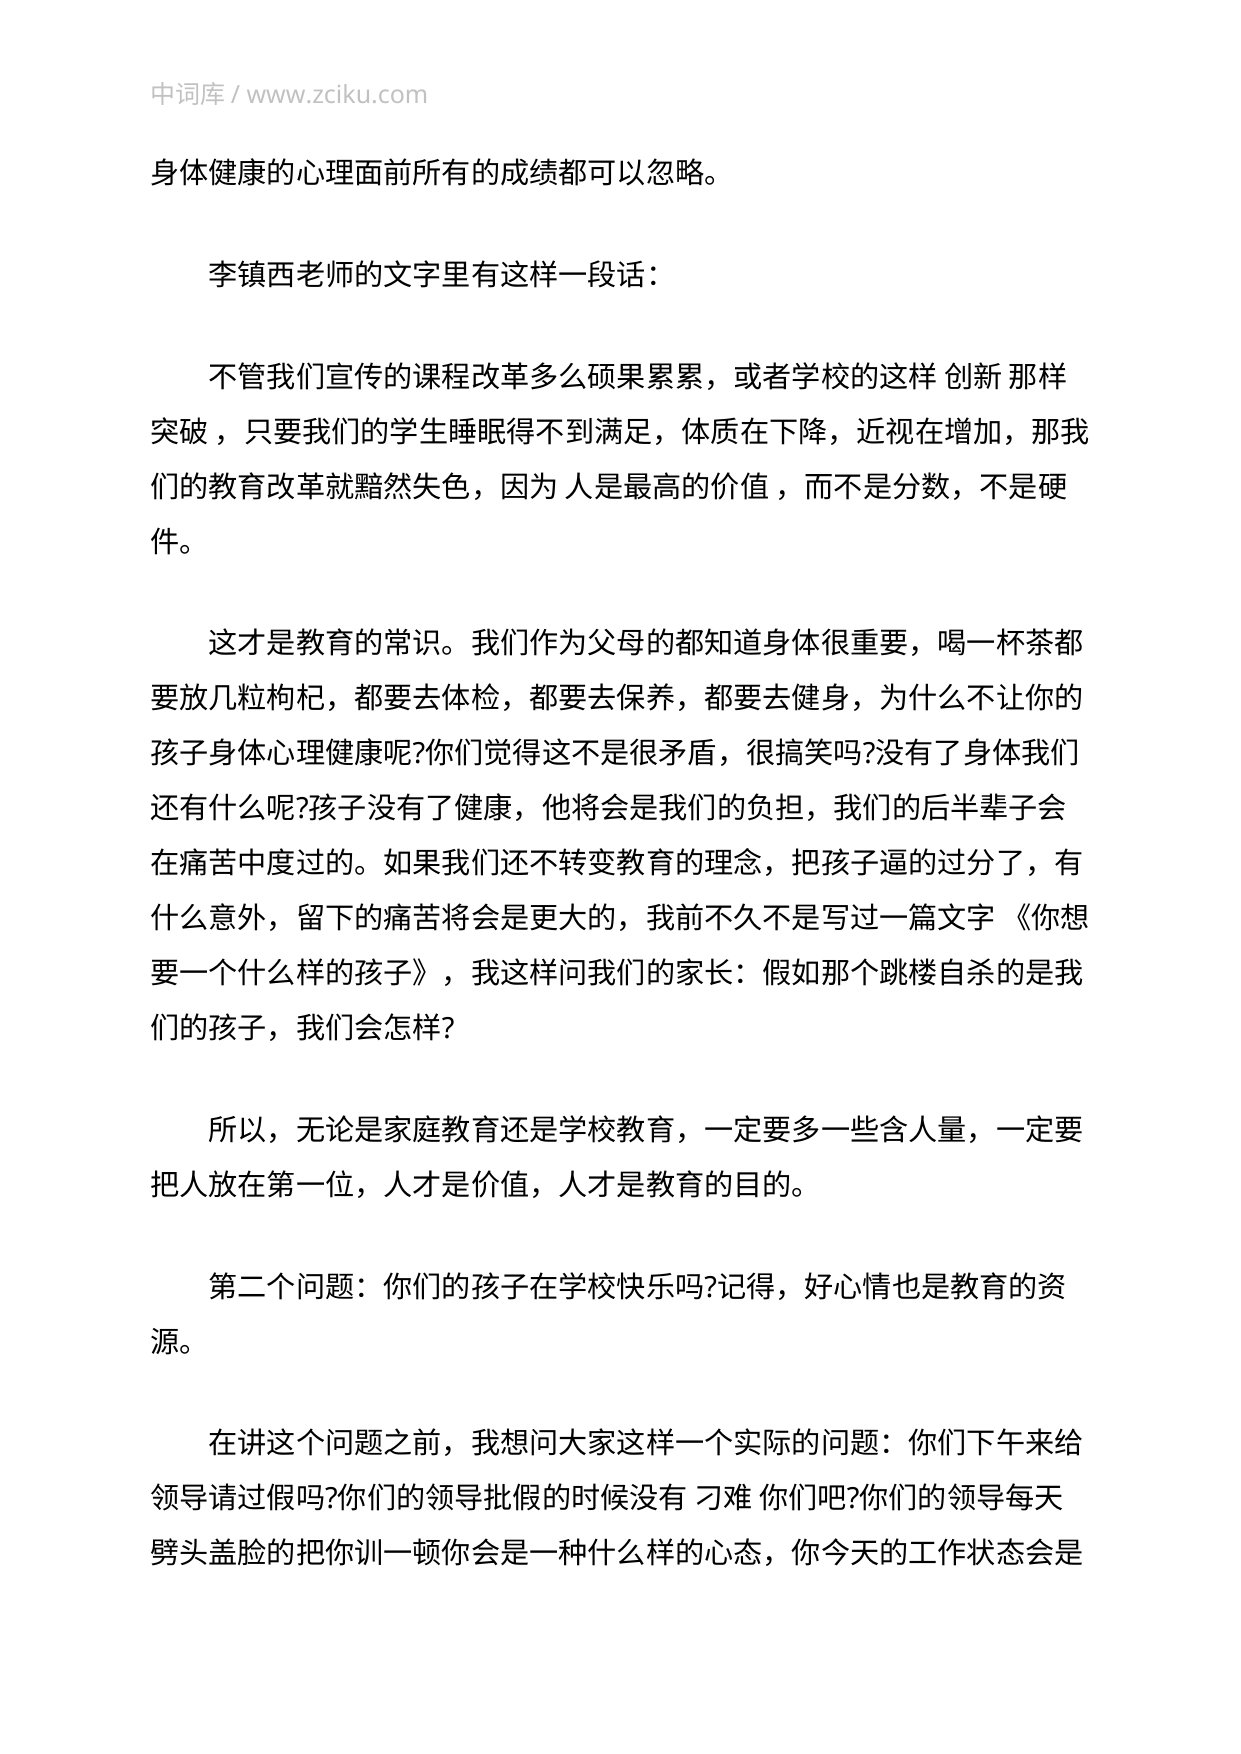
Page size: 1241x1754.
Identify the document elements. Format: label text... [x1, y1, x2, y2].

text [150, 150, 1090, 192]
text 李镇西老师的文字里有这样一段话： [150, 252, 1090, 294]
text 所以，无论是家庭教育还是学校教育，一定要多一些含人量，一定要把人放在第一位，人才是价值，人才是教育的目的。 [150, 1106, 1090, 1204]
text 第二个问题：你们的孩子在学校快乐吗?记得，好心情也是教育的资源。 [150, 1263, 1090, 1360]
text 不管我们宣传的课程改革多么硕果累累，或者学校的这样 创新 那样 突破 ，只要我们的学生睡眠得不到满足，体质在下降，近视在增加，那我们的教育改革就黯然失色，因为 人是最高的价值 ，而不是分数，不是硬件。 [150, 353, 1090, 561]
text 这才是教育的常识。我们作为父母的都知道身体很重要，喝一杯茶都要放几粒枸杞，都要去体检，都要去保养，都要去健身，为什么不让你的孩子身体心理健康呢?你们觉得这不是很矛盾，很搞笑吗?没有了身体我们还有什么呢?孩子没有了健康，他将会是我们的负担，我们的后半辈子会在痛苦中度过的。如果我们还不转变教育的理念，把孩子逼的过分了，有什么意外，留下的痛苦将会是更大的，我前不久不是写过一篇文字 《你想要一个什么样的孩子》，我这样问我们的家长：假如那个跳楼自杀的是我们的孩子，我们会怎样? [150, 620, 1090, 1047]
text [150, 1420, 1090, 1572]
